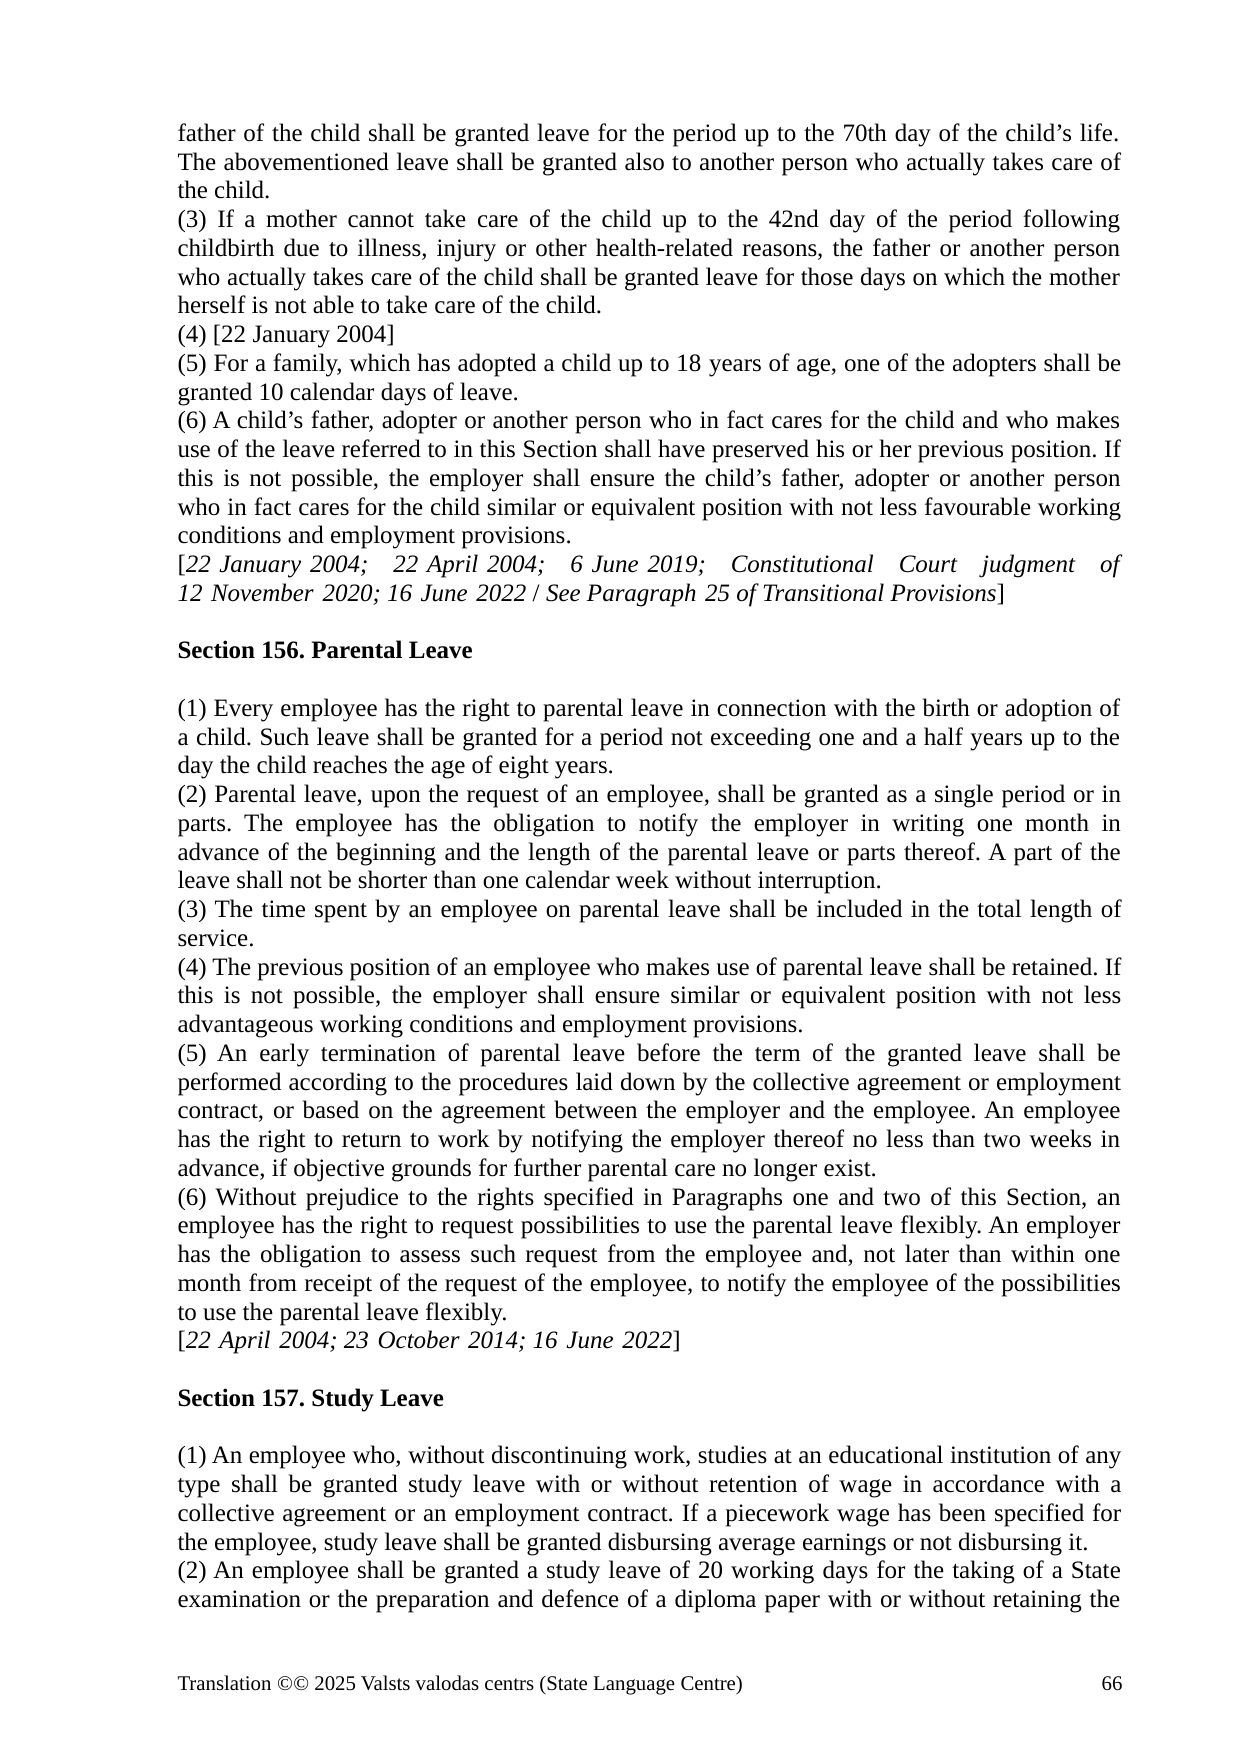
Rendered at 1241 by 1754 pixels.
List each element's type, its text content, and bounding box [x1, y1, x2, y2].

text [177, 1556, 1122, 1613]
text (1) Every employee has the right to parental leave in connection with the birth or adoption of a child. Such leave shall be granted for a period not exceeding one and a half years up to the day the child reaches the age of eight years. [177, 693, 1122, 779]
text [22 January 2004; 22 April 2004; 6 June 2019; Constitutional Court judgment of 12 November 2020; 16 June 2022 / See Paragraph 25 of Transitional Provisions] [177, 549, 1122, 607]
text (1) An employee who, without discontinuing work, studies at an educational institution of any type shall be granted study leave with or without retention of wage in accordance with a collective agreement or an employment contract. If a piecework wage has been specified for the employee, study leave shall be granted disbursing average earnings or not disbursing it. [177, 1441, 1122, 1556]
text (4) The previous position of an employee who makes use of parental leave shall be retained. If this is not possible, the employer shall ensure similar or equivalent position with not less advantageous working conditions and employment provisions. [177, 952, 1122, 1038]
text (3) If a mother cannot take care of the child up to the 42nd day of the period following childbirth due to illness, injury or other health-related reasons, the father or another person who actually takes care of the child shall be granted leave for those days on which the mother herself is not able to take care of the child. [177, 204, 1122, 319]
text (5) For a family, which has adopted a child up to 18 years of age, one of the adopters shall be granted 10 calendar days of leave. [177, 348, 1122, 406]
text [22 April 2004; 23 October 2014; 16 June 2022] [177, 1326, 1122, 1354]
text (5) An early termination of parental leave before the term of the granted leave shall be performed according to the procedures laid down by the collective agreement or employment contract, or based on the agreement between the employer and the employee. An employee has the right to return to work by notifying the employer thereof no less than two weeks in advance, if objective grounds for further parental care no longer exist. [177, 1038, 1122, 1182]
text (6) Without prejudice to the rights specified in Paragraphs one and two of this Section, an employee has the right to request possibilities to use the parental leave flexibly. An employer has the obligation to assess such request from the employee and, not later than within one month from receipt of the request of the employee, to notify the employee of the possibilities to use the parental leave flexibly. [177, 1182, 1122, 1326]
text (2) Parental leave, upon the request of an employee, shall be granted as a single period or in parts. The employee has the obligation to notify the employer in writing one month in advance of the beginning and the length of the parental leave or parts thereof. A part of the leave shall not be shorter than one calendar week without interruption. [177, 779, 1122, 894]
text (6) A child’s father, adopter or another person who in fact cares for the child and who makes use of the leave referred to in this Section shall have preserved his or her previous position. If this is not possible, the employer shall ensure the child’s father, adopter or another person who in fact cares for the child similar or equivalent position with not less favourable working conditions and employment provisions. [177, 406, 1122, 549]
text Section 157. Study Leave [177, 1383, 1122, 1412]
text (4) [22 January 2004] [177, 319, 1122, 348]
text (3) The time spent by an employee on parental leave shall be included in the total length of service. [177, 894, 1122, 952]
text Section 156. Parental Leave [177, 636, 1122, 664]
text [177, 118, 1122, 204]
